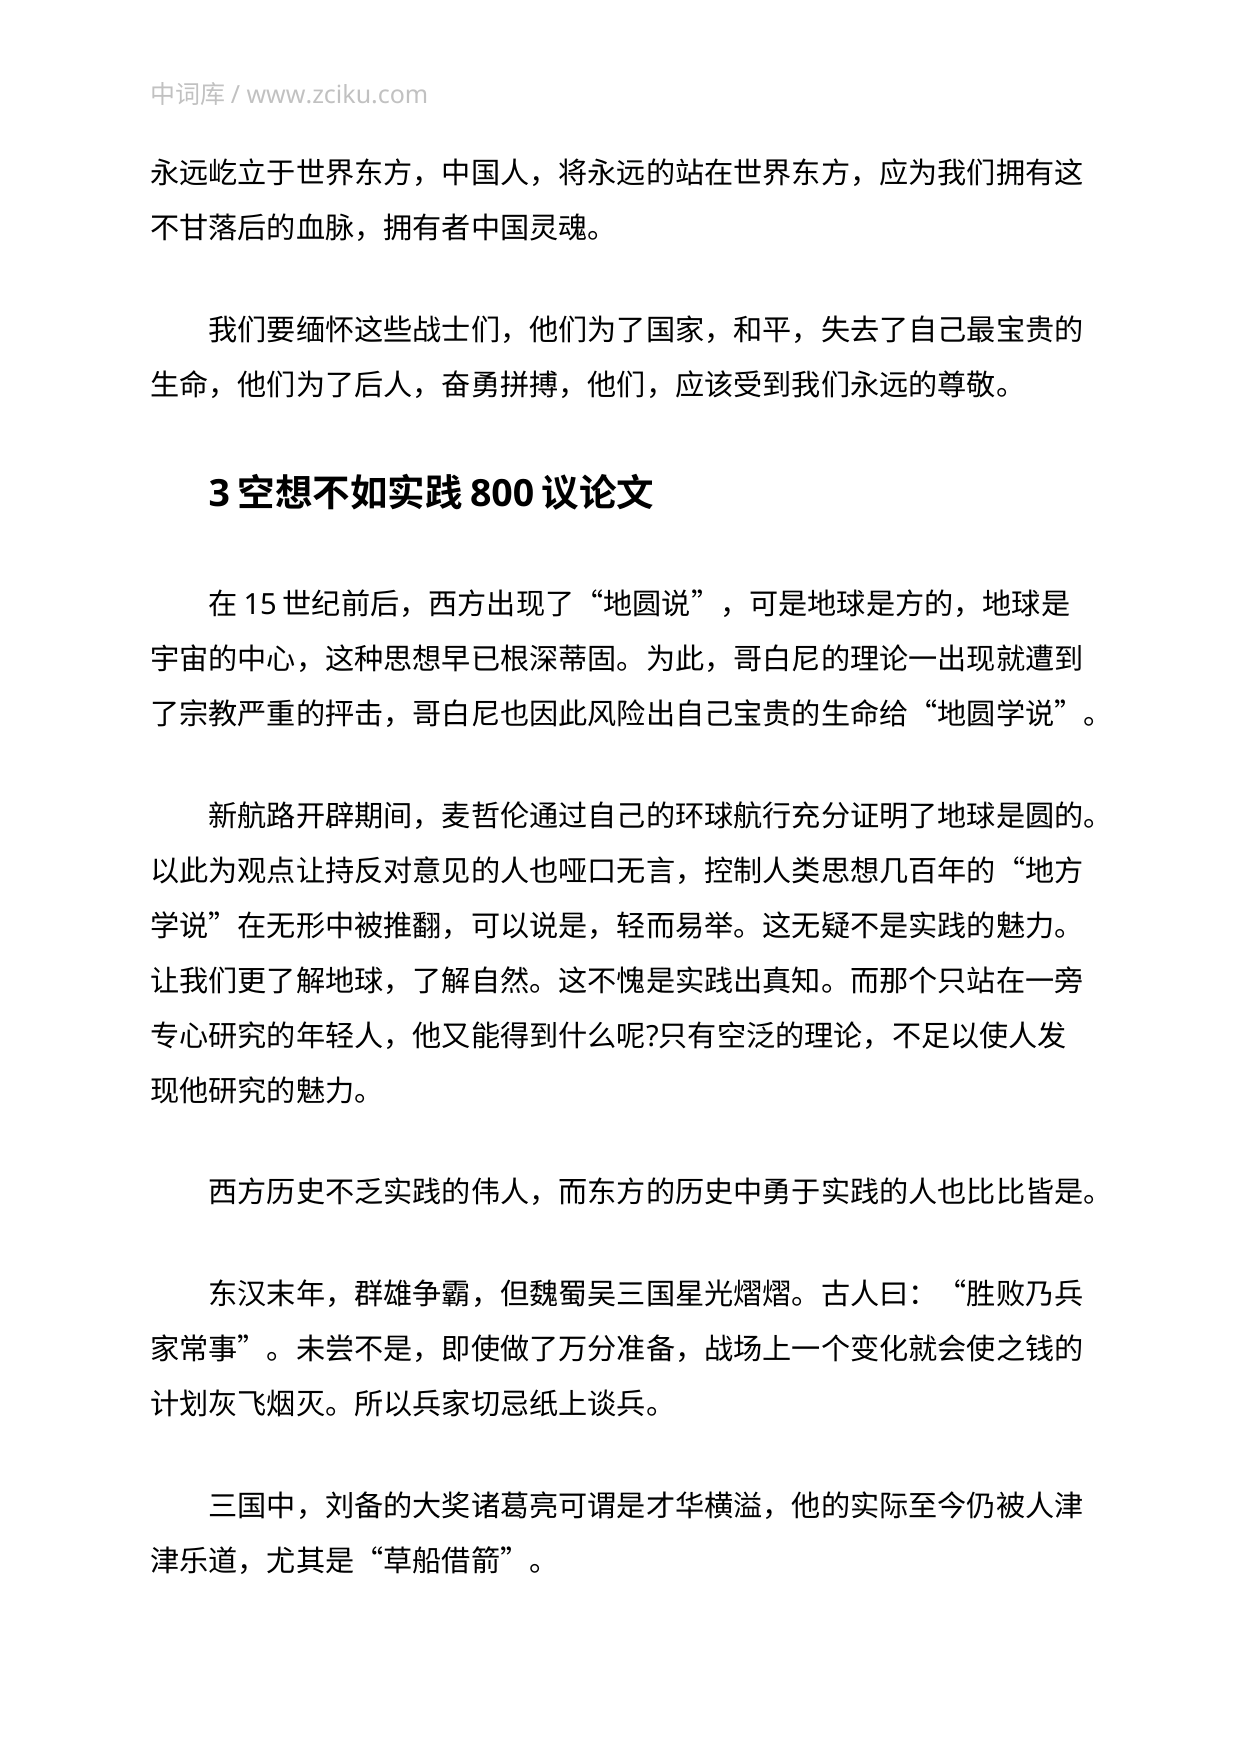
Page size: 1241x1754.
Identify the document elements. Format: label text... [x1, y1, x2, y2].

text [150, 150, 1090, 247]
text 西方历史不乏实践的伟人，而东方的历史中勇于实践的人也比比皆是。 [150, 1169, 1090, 1211]
text 我们要缅怀这些战士们，他们为了国家，和平，失去了自己最宝贵的生命，他们为了后人，奋勇拼搏，他们，应该受到我们永远的尊敬。 [150, 307, 1090, 404]
text 三国中，刘备的大奖诸葛亮可谓是才华横溢，他的实际至今仍被人津津乐道，尤其是“草船借箭”。 [150, 1482, 1090, 1579]
text 3空想不如实践800议论文 [150, 463, 1090, 518]
text 东汉末年，群雄争霸，但魏蜀吴三国星光熠熠。古人曰：“胜败乃兵家常事”。未尝不是，即使做了万分准备，战场上一个变化就会使之钱的计划灰飞烟灭。所以兵家切忌纸上谈兵。 [150, 1271, 1090, 1423]
text 新航路开辟期间，麦哲伦通过自己的环球航行充分证明了地球是圆的。以此为观点让持反对意见的人也哑口无言，控制人类思想几百年的“地方学说”在无形中被推翻，可以说是，轻而易举。这无疑不是实践的魅力。让我们更了解地球，了解自然。这不愧是实践出真知。而那个只站在一旁专心研究的年轻人，他又能得到什么呢?只有空泛的理论，不足以使人发现他研究的魅力。 [150, 793, 1090, 1109]
text 在15世纪前后，西方出现了“地圆说”，可是地球是方的，地球是宇宙的中心，这种思想早已根深蒂固。为此，哥白尼的理论一出现就遭到了宗教严重的抨击，哥白尼也因此风险出自己宝贵的生命给“地圆学说”。 [150, 581, 1090, 733]
